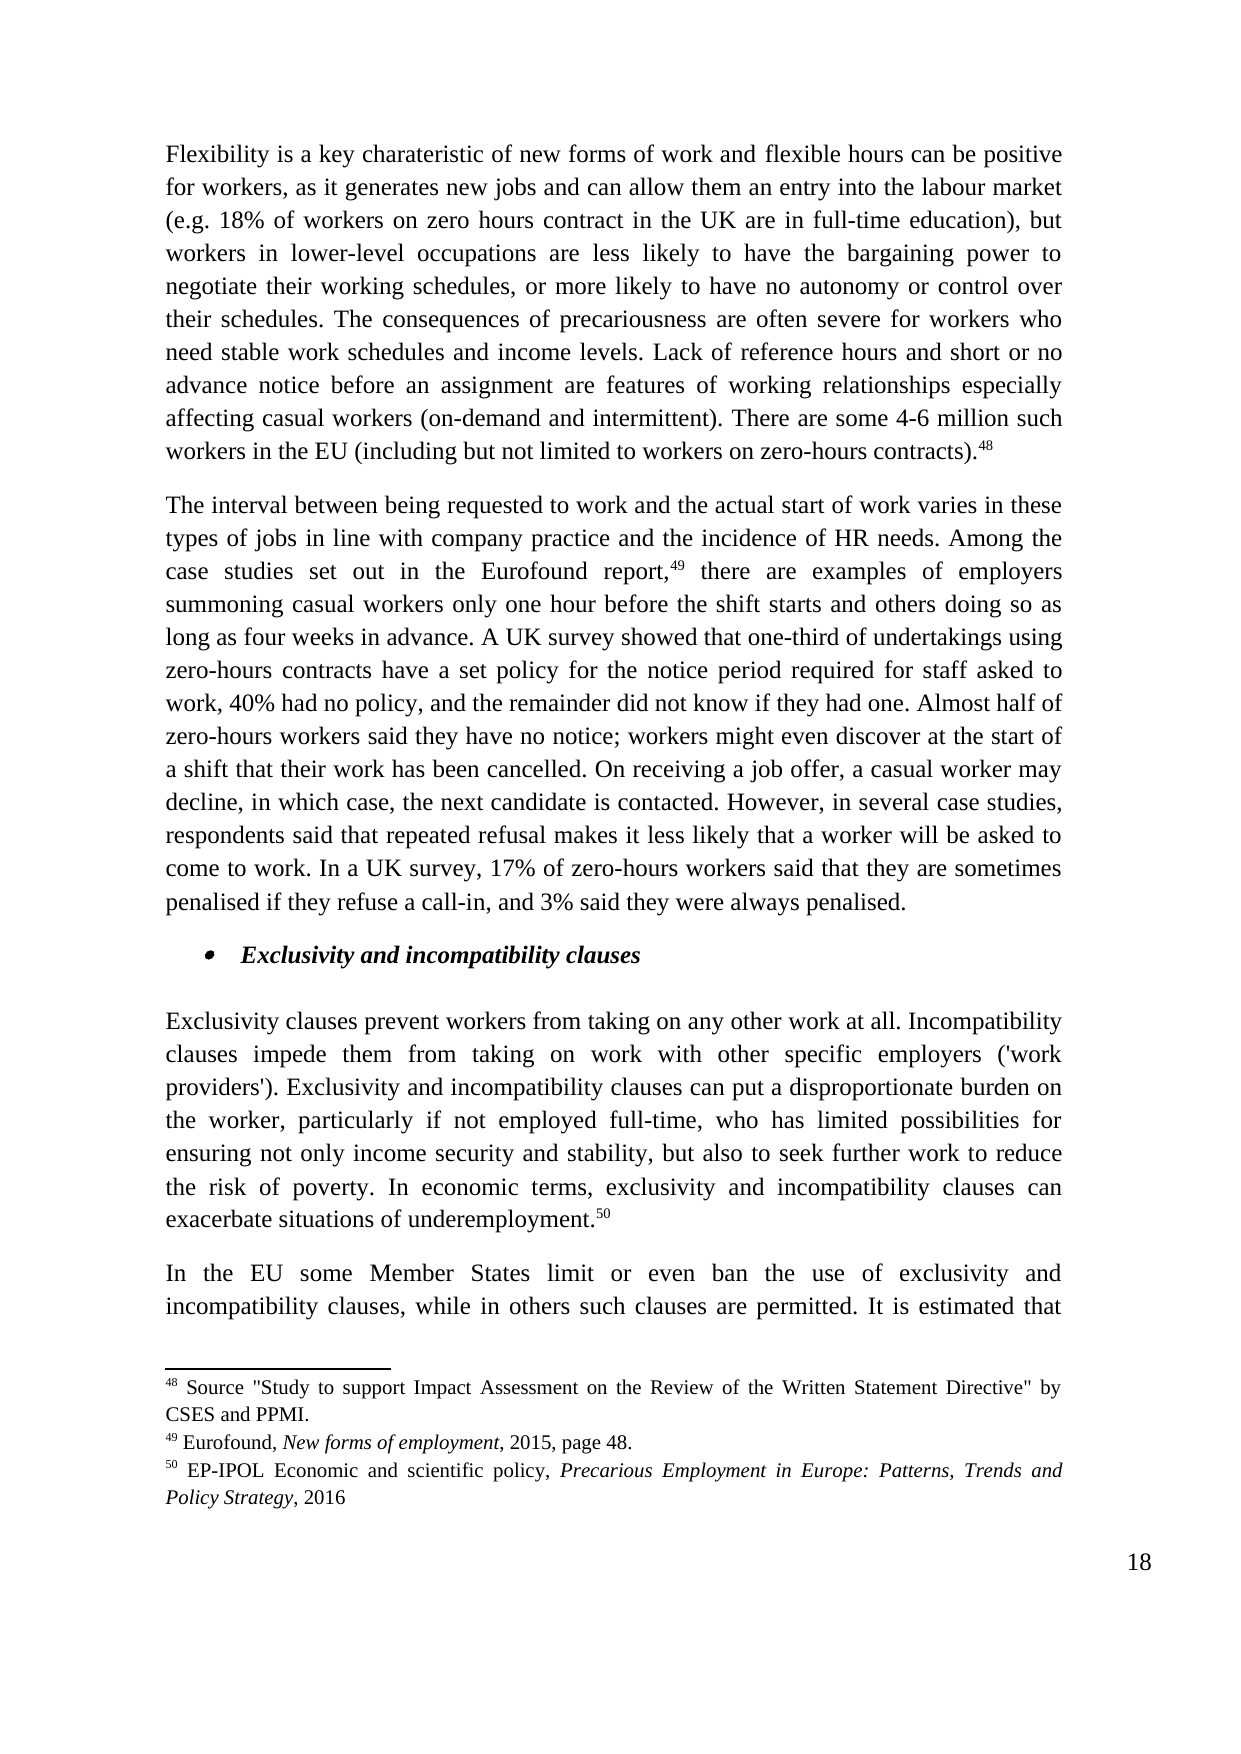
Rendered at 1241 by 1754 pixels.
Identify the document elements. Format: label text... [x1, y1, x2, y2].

text Flexibility is a key charateristic of new forms of work and flexible hours can be positive for workers, as it generates new jobs and can allow them an entry into the labour market (e.g. 18% of workers on zero hours contract in the UK are in full-time education), but workers in lower-level occupations are less likely to have the bargaining power to negotiate their working schedules, or more likely to have no autonomy or control over their schedules. The consequences of precariousness are often severe for workers who need stable work schedules and income levels. Lack of reference hours and short or no advance notice before an assignment are features of working relationships especially affecting casual workers (on-demand and intermittent). There are some 4-6 million such workers in the EU (including but not limited to workers on zero-hours contracts). [165, 106, 1063, 465]
text Exclusivity clauses prevent workers from taking on any other work at all. Incompatibility clauses impede them from taking on work with other specific employers ('work providers'). Exclusivity and incompatibility clauses can put a disproportionate burden on the worker, particularly if not employed full-time, who has limited possibilities for ensuring not only income security and stability, but also to seek further work to reduce the risk of poverty. In economic terms, exclusivity and incompatibility clauses can exacerbate situations of underemployment. [165, 973, 1063, 1233]
list Exclusivity and incompatibility clauses [203, 940, 1063, 969]
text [165, 1258, 1063, 1320]
text The interval between being requested to work and the actual start of work varies in these types of jobs in line with company practice and the incidence of HR needs. Among the case studies set out in the Eurofound report, there are examples of employers summoning casual workers only one hour before the shift starts and others doing so as long as four weeks in advance. A UK survey showed that one-third of undertakings using zero-hours contracts have a set policy for the notice period required for staff asked to work, 40% had no policy, and the remainder did not know if they had one. Almost half of zero-hours workers said they have no notice; workers might even discover at the start of a shift that their work has been cancelled. On receiving a job offer, a casual worker may decline, in which case, the next candidate is contacted. However, in several case studies, respondents said that repeated refusal makes it less likely that a worker will be asked to come to work. In a UK survey, 17% of zero-hours workers said that they are sometimes penalised if they refuse a call-in, and 3% said they were always penalised. [165, 490, 1063, 915]
